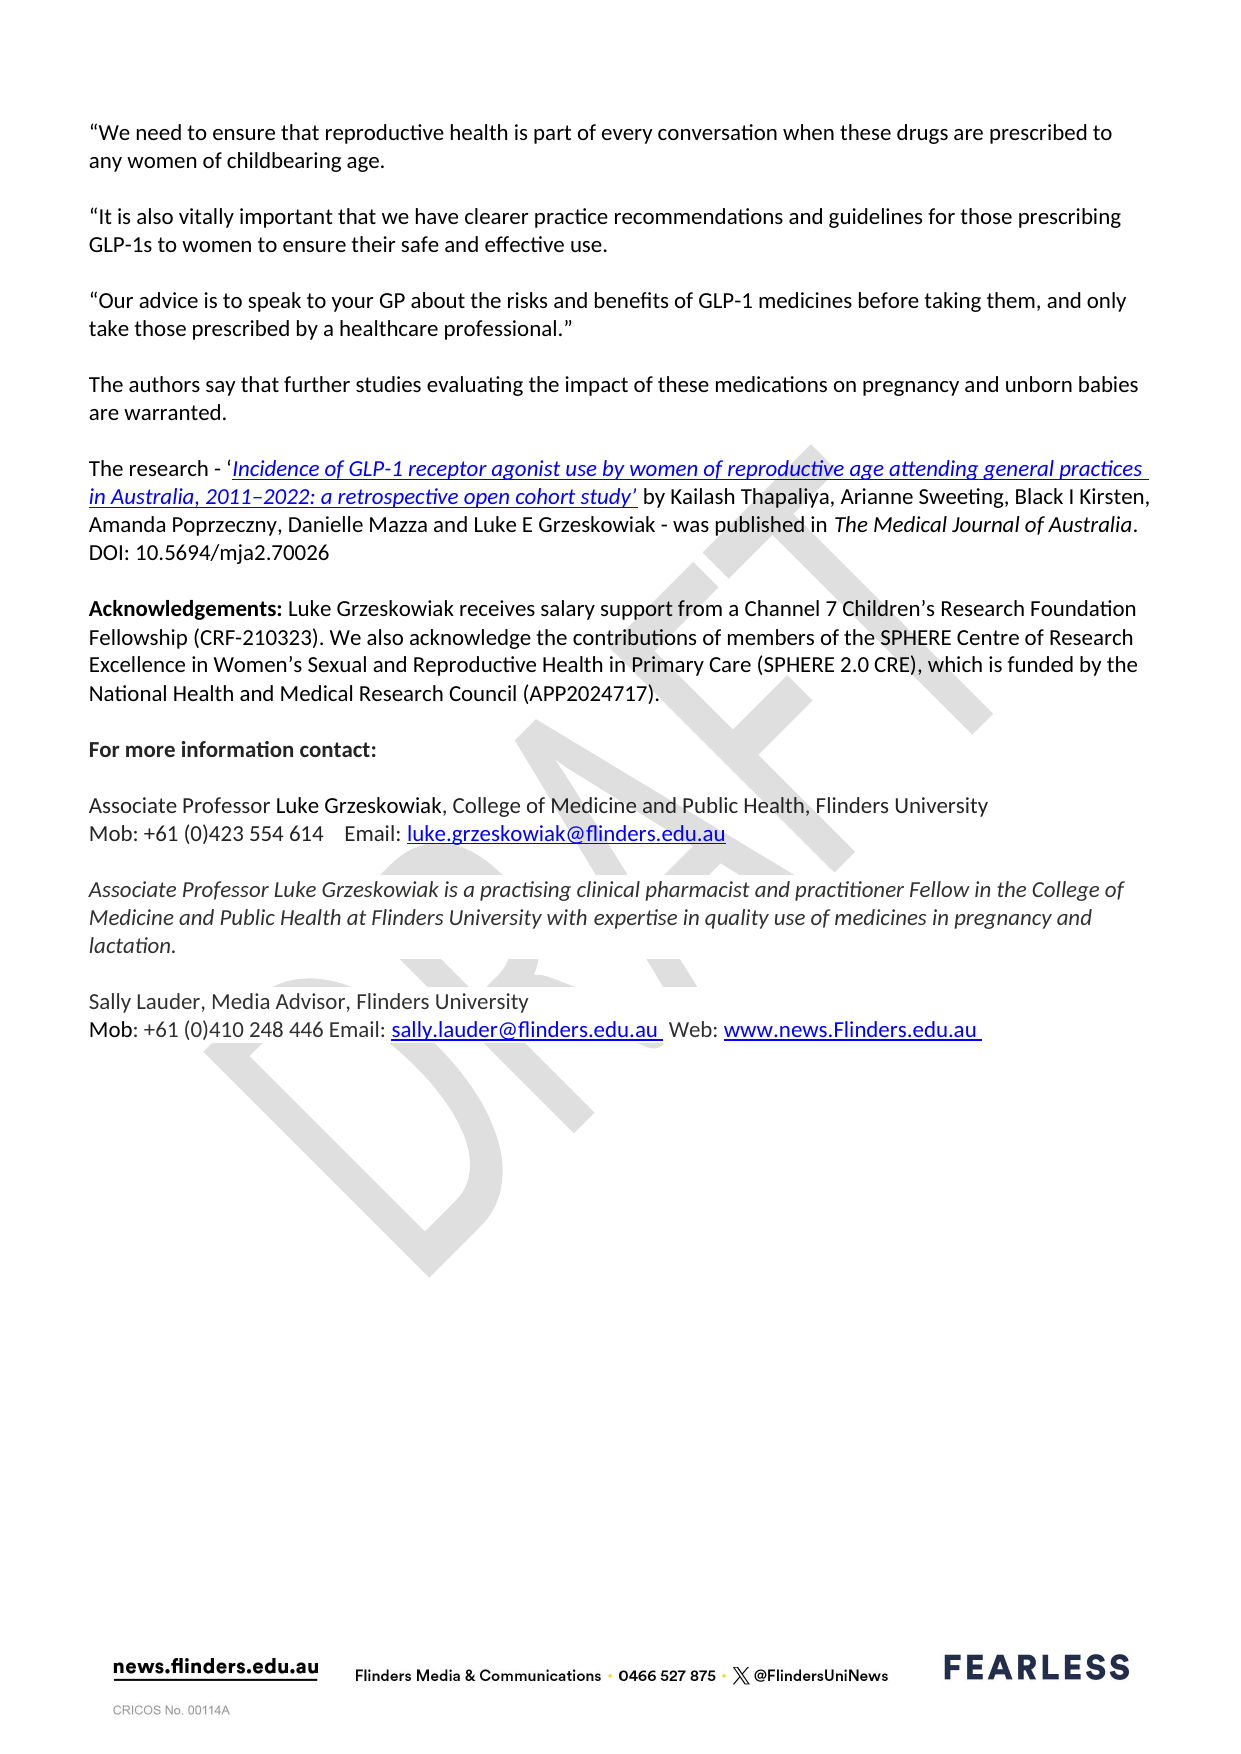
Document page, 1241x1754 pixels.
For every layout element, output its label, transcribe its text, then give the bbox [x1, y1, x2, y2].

picture [0, 1604, 1241, 1754]
text For more information contact: [89, 735, 1152, 763]
text Acknowledgements: Luke Grzeskowiak receives salary support from a Channel 7 Children’s Research Foundation Fellowship (CRF-210323). We also acknowledge the contributions of members of the SPHERE Centre of Research Excellence in Women’s Sexual and Reproductive Health in Primary Care (SPHERE 2.0 CRE), which is funded by the National Health and Medical Research Council (APP2024717). [89, 594, 1152, 707]
text The research - ‘Incidence of GLP-1 receptor agonist use by women of reproductive age attending general practices in Australia, 2011–2022: a retrospective open cohort study’ by Kailash Thapaliya, Arianne Sweeting, Black I Kirsten, Amanda Poprzeczny, Danielle Mazza and Luke E Grzeskowiak - was published in The Medical Journal of Australia. DOI: 10.5694/mja2.70026 [89, 454, 1152, 567]
text Mob: +61 (0)410 248 446 Email: sally.lauder@flinders.edu.au Web: www.news.Flinders.edu.au [89, 1015, 1152, 1043]
text Mob: +61 (0)423 554 614 Email: luke.grzeskowiak@flinders.edu.au [89, 819, 1152, 847]
text Associate Professor Luke Grzeskowiak is a practising clinical pharmacist and practitioner Fellow in the College of Medicine and Public Health at Flinders University with expertise in quality use of medicines in pregnancy and lactation. [89, 875, 1152, 959]
text “It is also vitally important that we have clearer practice recommendations and guidelines for those prescribing GLP-1s to women to ensure their safe and effective use. [89, 202, 1152, 258]
text “We need to ensure that reproductive health is part of every conversation when these drugs are prescribed to any women of childbearing age. [89, 118, 1152, 174]
text The authors say that further studies evaluating the impact of these medications on pregnancy and unborn babies are warranted. [89, 370, 1152, 426]
text “Our advice is to speak to your GP about the risks and benefits of GLP-1 medicines before taking them, and only take those prescribed by a healthcare professional.” [89, 286, 1152, 342]
text Sally Lauder, Media Advisor, Flinders University [89, 987, 1152, 1015]
text Associate Professor Luke Grzeskowiak, College of Medicine and Public Health, Flinders University [89, 791, 1152, 819]
